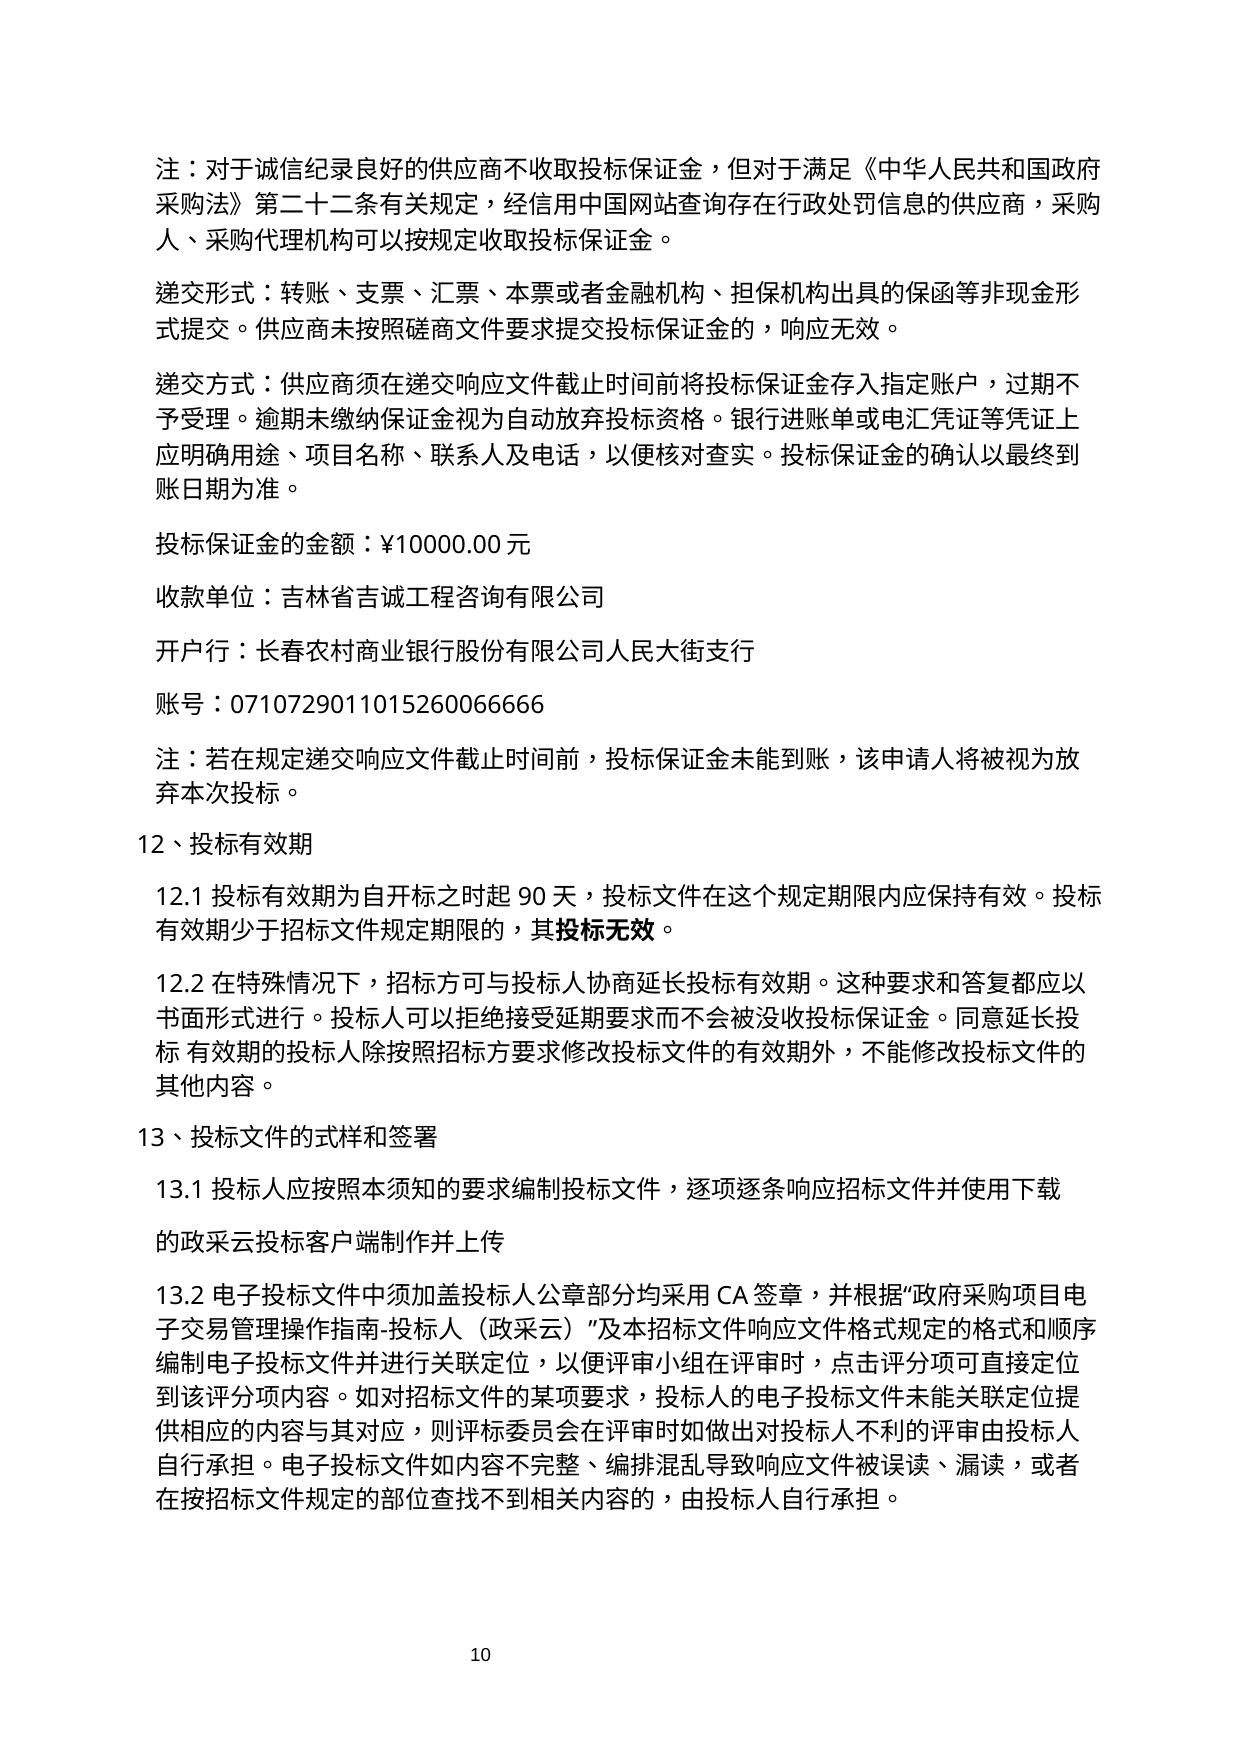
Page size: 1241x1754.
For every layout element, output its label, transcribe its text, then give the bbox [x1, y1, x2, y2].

text 12.2 在特殊情况下，招标方可与投标人协商延长投标有效期。这种要求和答复都应以书面形式进行。投标人可以拒绝接受延期要求而不会被没收投标保证金。同意延长投标 有效期的投标人除按照招标方要求修改投标文件的有效期外，不能修改投标文件的其他内容。 [155, 966, 1104, 1102]
text 账号：0710729011015260066666 [155, 686, 1104, 720]
text 递交方式：供应商须在递交响应文件截止时间前将投标保证金存入指定账户，过期不予受理。逾期未缴纳保证金视为自动放弃投标资格。银行进账单或电汇凭证等凭证上应明确用途、项目名称、联系人及电话，以便核对查实。投标保证金的确认以最终到账日期为准。 [155, 365, 1104, 506]
text 开户行：长春农村商业银行股份有限公司人民大街支行 [155, 633, 1104, 667]
text 13.1 投标人应按照本须知的要求编制投标文件，逐项逐条响应招标文件并使用下载 [155, 1171, 1104, 1205]
text 收款单位：吉林省吉诚工程咨询有限公司 [155, 580, 1104, 614]
text 13.2 电子投标文件中须加盖投标人公章部分均采用CA签章，并根据“政府采购项目电子交易管理操作指南-投标人（政采云）”及本招标文件响应文件格式规定的格式和顺序编制电子投标文件并进行关联定位，以便评审小组在评审时，点击评分项可直接定位到该评分项内容。如对招标文件的某项要求，投标人的电子投标文件未能关联定位提供相应的内容与其对应，则评标委员会在评审时如做出对投标人不利的评审由投标人自行承担。电子投标文件如内容不完整、编排混乱导致响应文件被误读、漏读，或者在按招标文件规定的部位查找不到相关内容的，由投标人自行承担。 [155, 1277, 1104, 1516]
text 13、投标文件的式样和签署 [136, 1121, 1104, 1152]
text 12.1 投标有效期为自开标之时起 90 天，投标文件在这个规定期限内应保持有效。投标有效期少于招标文件规定期限的，其投标无效。 [155, 879, 1104, 947]
text 注：对于诚信纪录良好的供应商不收取投标保证金，但对于满足《中华人民共和国政府采购法》第二十二条有关规定，经信用中国网站查询存在行政处罚信息的供应商，采购人、采购代理机构可以按规定收取投标保证金。 [155, 150, 1104, 257]
text 注：若在规定递交响应文件截止时间前，投标保证金未能到账，该申请人将被视为放弃本次投标。 [155, 739, 1104, 810]
text 投标保证金的金额：¥10000.00元 [155, 525, 1104, 561]
text 12、投标有效期 [136, 829, 1104, 860]
text 递交形式：转账、支票、汇票、本票或者金融机构、担保机构出具的保函等非现金形式提交。供应商未按照磋商文件要求提交投标保证金的，响应无效。 [155, 276, 1104, 346]
text 的政采云投标客户端制作并上传 [155, 1224, 1104, 1258]
